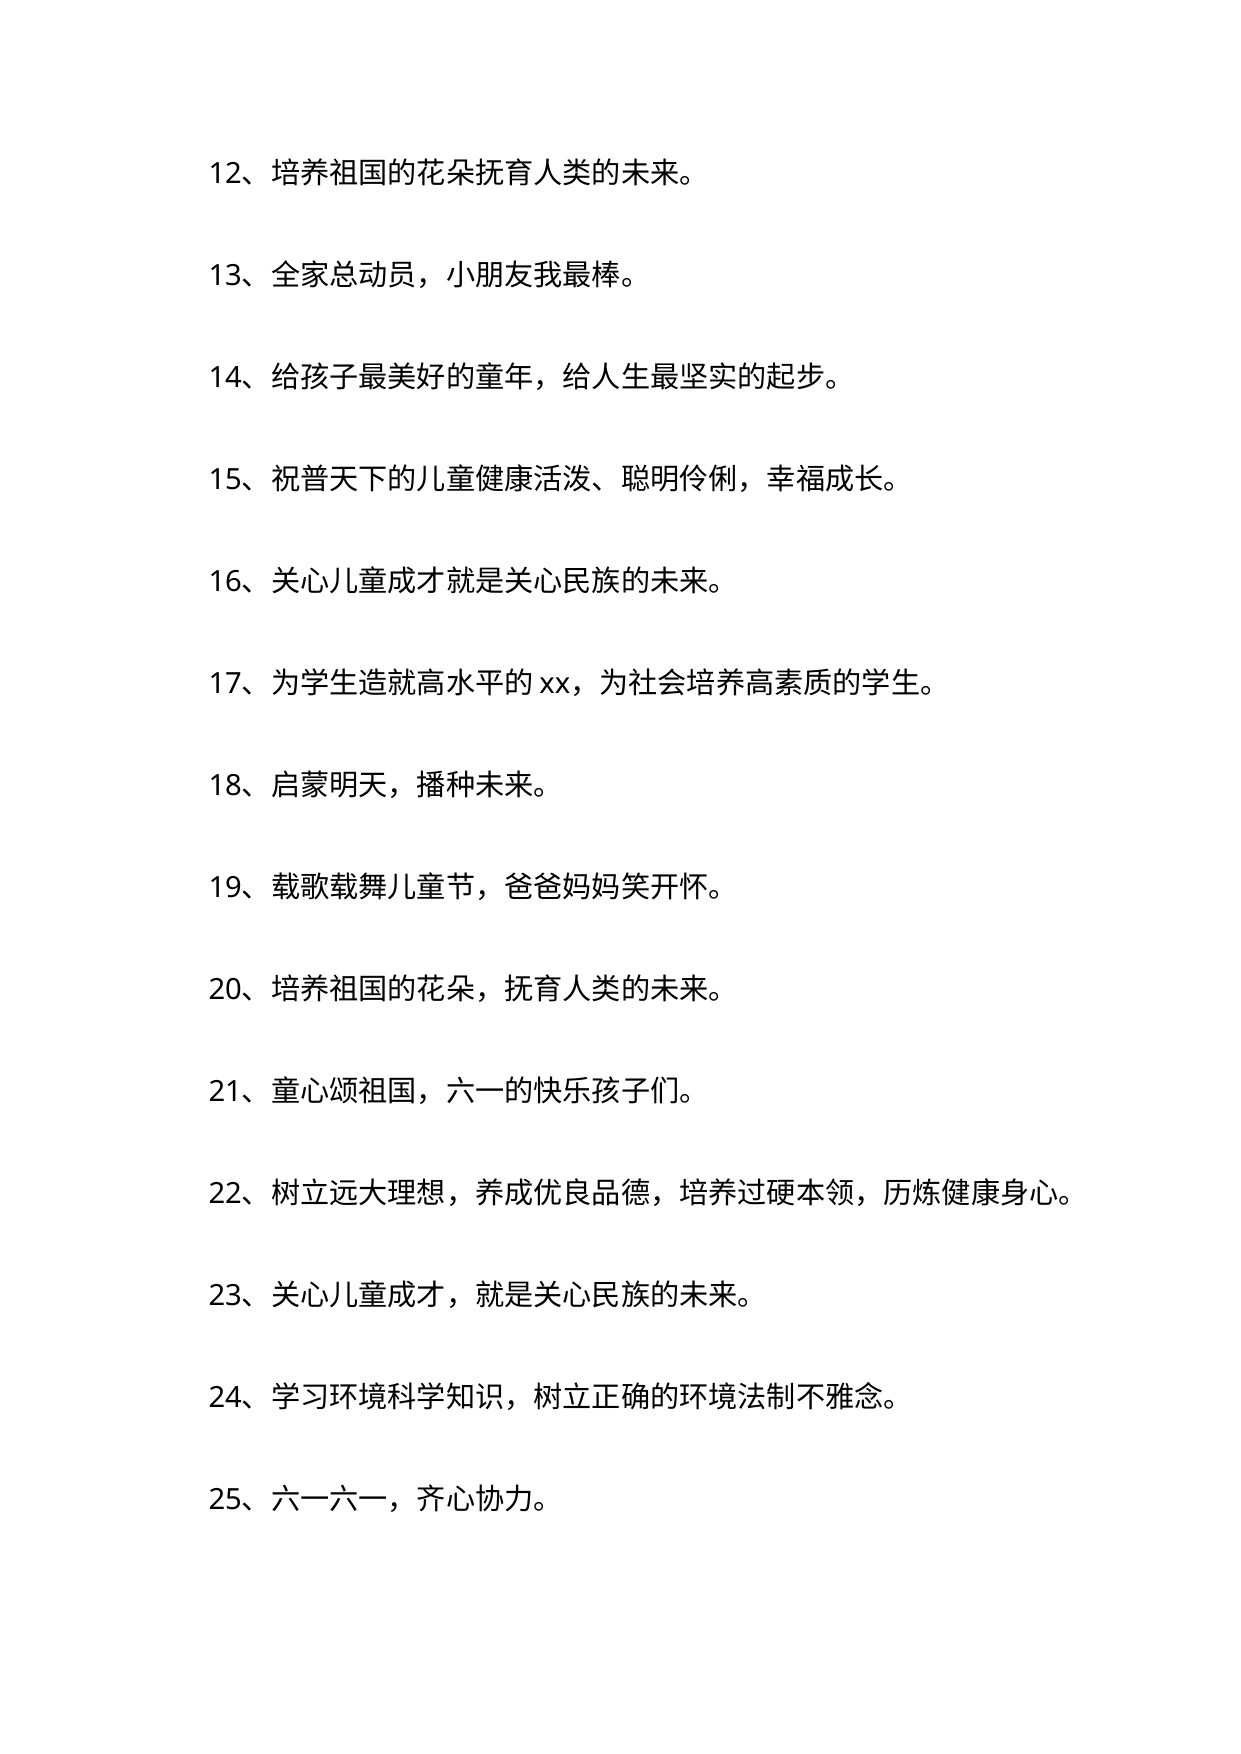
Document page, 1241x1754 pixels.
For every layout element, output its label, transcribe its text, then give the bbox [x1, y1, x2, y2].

text 22、树立远大理想，养成优良品德，培养过硬本领，历炼健康身心。 [150, 1170, 1090, 1212]
text 14、给孩子最美好的童年，给人生最坚实的起步。 [150, 354, 1090, 396]
text 21、童心颂祖国，六一的快乐孩子们。 [150, 1068, 1090, 1110]
text 17、为学生造就高水平的xx，为社会培养高素质的学生。 [150, 660, 1090, 702]
text 20、培养祖国的花朵，抚育人类的未来。 [150, 966, 1090, 1008]
text 16、关心儿童成才就是关心民族的未来。 [150, 558, 1090, 600]
text 12、培养祖国的花朵抚育人类的未来。 [150, 150, 1090, 192]
text 24、学习环境科学知识，树立正确的环境法制不雅念。 [150, 1374, 1090, 1416]
text 18、启蒙明天，播种未来。 [150, 762, 1090, 804]
text 15、祝普天下的儿童健康活泼、聪明伶俐，幸福成长。 [150, 456, 1090, 498]
text 13、全家总动员，小朋友我最棒。 [150, 252, 1090, 294]
text 25、六一六一，齐心协力。 [150, 1476, 1090, 1518]
text 23、关心儿童成才，就是关心民族的未来。 [150, 1272, 1090, 1314]
text 19、载歌载舞儿童节，爸爸妈妈笑开怀。 [150, 864, 1090, 906]
